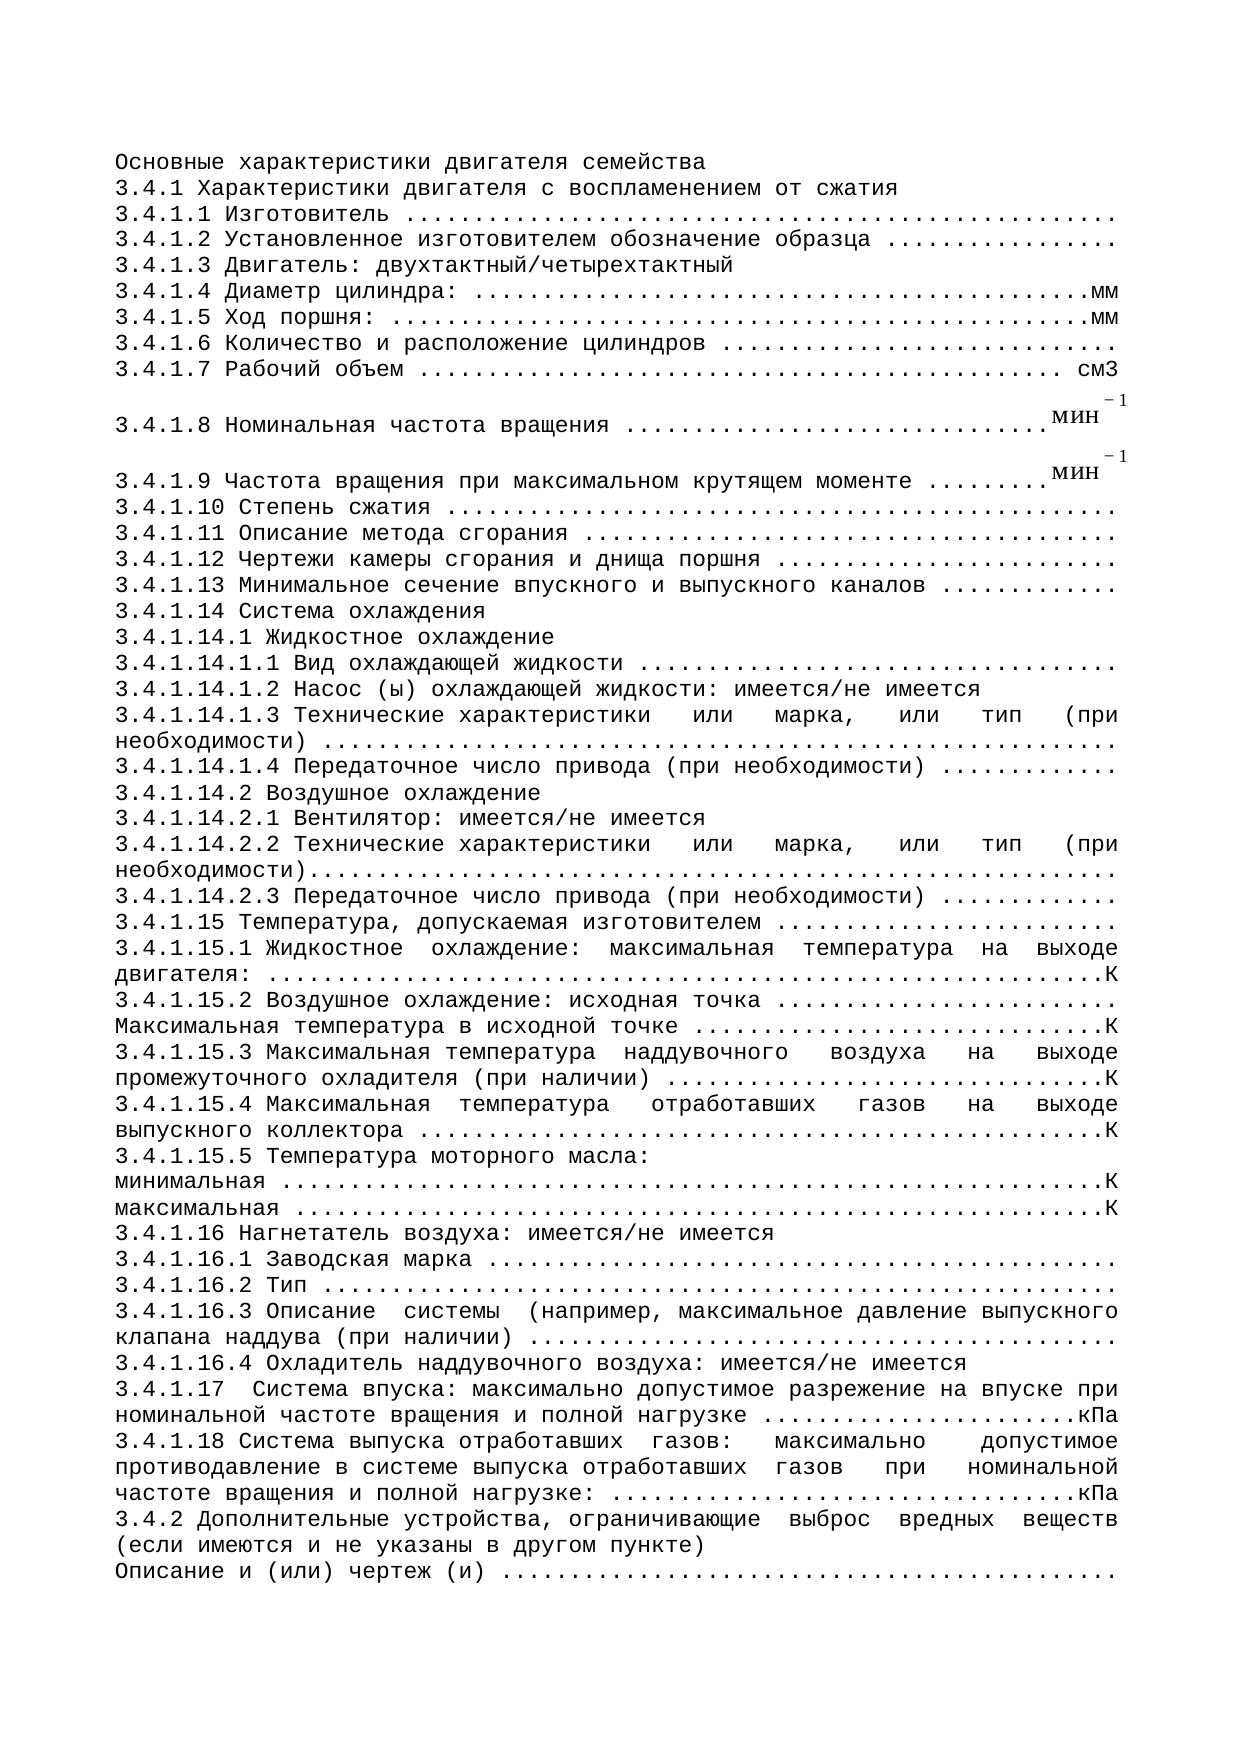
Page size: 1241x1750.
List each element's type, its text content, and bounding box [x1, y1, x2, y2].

text выпускного коллектора ..................................................К [114, 1118, 1157, 1144]
text 3.4.1.2 Установленное изготовителем обозначение образца ................. [114, 228, 1157, 254]
text 3.4.1.5 Ход поршня: ...................................................мм [114, 306, 1157, 332]
text 3.4.1.14.2.1 Вентилятор: имеется/не имеется [114, 807, 1157, 833]
text 3.4.1.4 Диаметр цилиндра: .............................................мм [114, 280, 1157, 306]
text 3.4.1.15 Температура, допускаемая изготовителем ......................... [114, 911, 1157, 936]
text 3.4.1.11 Описание метода сгорания ....................................... [114, 521, 1157, 547]
text 3.4.1.15.2 Воздушное охлаждение: исходная точка ......................... [114, 988, 1157, 1014]
text Описание и (или) чертеж (и) ............................................. [114, 1559, 1157, 1585]
text 3.4.1.16.4 Охладитель наддувочного воздуха: имеется/не имеется [114, 1351, 1157, 1377]
text 3.4.1.14.1.1 Вид охлаждающей жидкости ................................... [114, 651, 1157, 677]
text 3.4.1.16 Нагнетатель воздуха: имеется/не имеется [114, 1222, 1157, 1248]
text максимальная ...........................................................К [114, 1196, 1157, 1222]
text 3.4.1.3 Двигатель: двухтактный/четырехтактный [114, 254, 1157, 280]
text 3.4.2 Дополнительные устройства, ограничивающие выброс вредных веществ [114, 1507, 1157, 1533]
text необходимости)........................................................... [114, 859, 1157, 884]
text 3.4.1.17 Система впуска: максимально допустимое разрежение на впуске при [114, 1377, 1157, 1403]
text 3.4.1.15.4 Максимальная температура отработавших газов на выходе [114, 1092, 1157, 1118]
text 3.4.1.8 Номинальная частота вращения ............................... [114, 383, 1157, 439]
text 3.4.1.15.3 Максимальная температура наддувочного воздуха на выходе [114, 1040, 1157, 1066]
text 3.4.1.14.1.2 Насос (ы) охлаждающей жидкости: имеется/не имеется [114, 677, 1157, 703]
text клапана наддува (при наличии) ........................................... [114, 1326, 1157, 1351]
text 3.4.1.10 Степень сжатия ................................................. [114, 496, 1157, 521]
text (если имеются и не указаны в другом пункте) [114, 1533, 1157, 1559]
text промежуточного охладителя (при наличии) ................................К [114, 1066, 1157, 1092]
text 3.4.1.6 Количество и расположение цилиндров ............................. [114, 332, 1157, 357]
text 3.4.1.14.1.3 Технические характеристики или марка, или тип (при [114, 703, 1157, 729]
text 3.4.1.12 Чертежи камеры сгорания и днища поршня ......................... [114, 547, 1157, 573]
text номинальной частоте вращения и полной нагрузке .......................кПа [114, 1403, 1157, 1429]
text 3.4.1.9 Частота вращения при максимальном крутящем моменте ......... [114, 439, 1157, 496]
text 3.4.1.16.3 Описание системы (например, максимальное давление выпускного [114, 1299, 1157, 1326]
text 3.4.1.14.2.3 Передаточное число привода (при необходимости) ............. [114, 884, 1157, 911]
text минимальная ............................................................К [114, 1170, 1157, 1196]
text 3.4.1.14.1 Жидкостное охлаждение [114, 625, 1157, 651]
text 3.4.1.16.1 Заводская марка .............................................. [114, 1248, 1157, 1274]
text 3.4.1.14.2.2 Технические характеристики или марка, или тип (при [114, 833, 1157, 859]
text 3.4.1.14 Система охлаждения [114, 599, 1157, 625]
text 3.4.1.14.2 Воздушное охлаждение [114, 781, 1157, 807]
text 3.4.1.15.1 Жидкостное охлаждение: максимальная температура на выходе [114, 936, 1157, 962]
text необходимости) .......................................................... [114, 729, 1157, 755]
text Основные характеристики двигателя семейства [114, 150, 1157, 176]
text 3.4.1.16.2 Тип .......................................................... [114, 1274, 1157, 1299]
text 3.4.1.1 Изготовитель .................................................... [114, 202, 1157, 228]
text частоте вращения и полной нагрузке: ..................................кПа [114, 1481, 1157, 1507]
text 3.4.1.15.5 Температура моторного масла: [114, 1144, 1157, 1170]
text 3.4.1.7 Рабочий объем ............................................... см3 [114, 357, 1157, 383]
text противодавление в системе выпуска отработавших газов при номинальной [114, 1455, 1157, 1481]
text 3.4.1.13 Минимальное сечение впускного и выпускного каналов ............. [114, 573, 1157, 599]
text 3.4.1 Характеристики двигателя с воспламенением от сжатия [114, 176, 1157, 202]
text двигателя: .............................................................К [114, 962, 1157, 988]
text Максимальная температура в исходной точке ..............................К [114, 1014, 1157, 1040]
text 3.4.1.14.1.4 Передаточное число привода (при необходимости) ............. [114, 755, 1157, 781]
text 3.4.1.18 Система выпуска отработавших газов: максимально допустимое [114, 1429, 1157, 1455]
